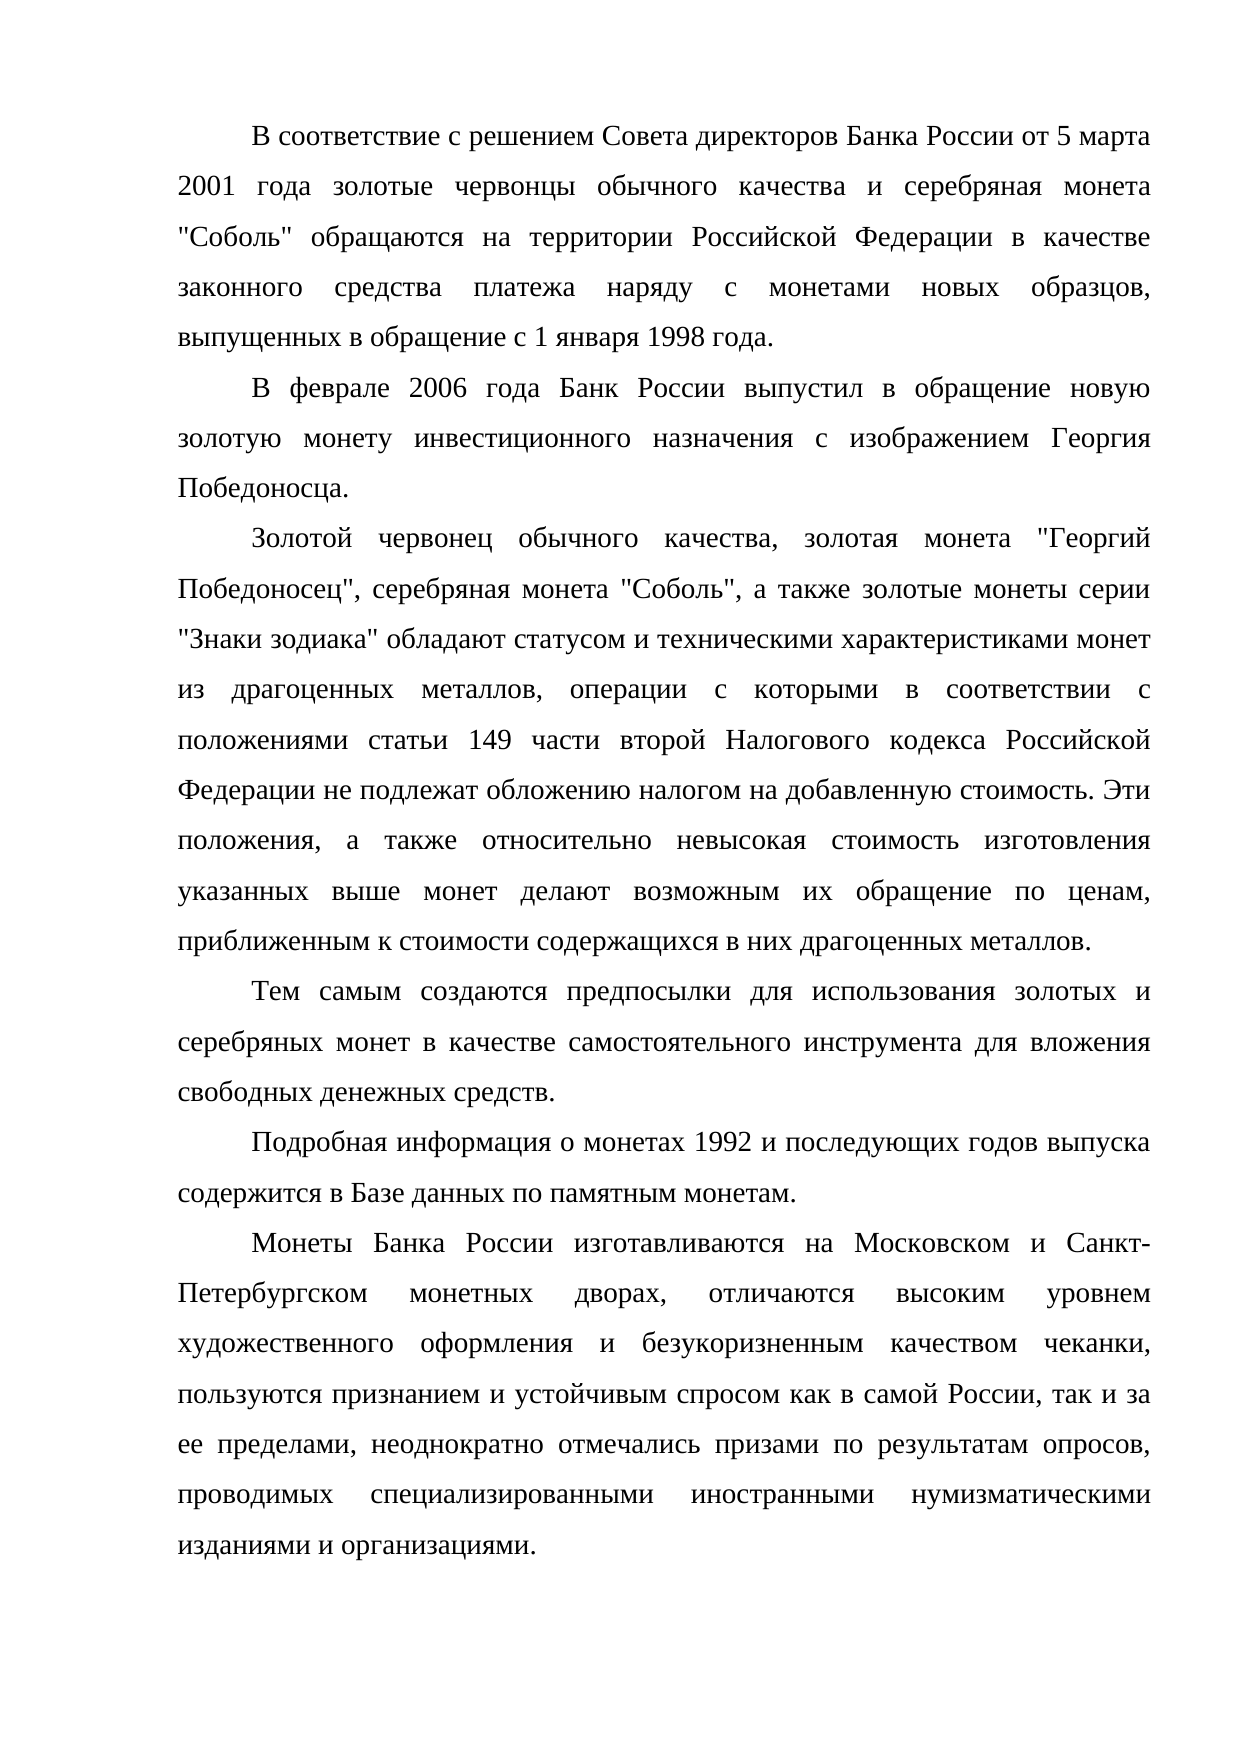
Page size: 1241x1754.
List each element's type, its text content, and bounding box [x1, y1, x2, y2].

text Монеты Банка России изготавливаются на Московском и Санкт-Петербургском монетных дворах, отличаются высоким уровнем художественного оформления и безукоризненным качеством чеканки, пользуются признанием и устойчивым спросом как в самой России, так и за ее пределами, неоднократно отмечались призами по результатам опросов, проводимых специализированными иностранными нумизматическими изданиями и организациями. [177, 1225, 1152, 1560]
text Подробная информация о монетах 1992 и последующих годов выпуска содержится в Базе данных по памятным монетам. [177, 1124, 1152, 1208]
text Тем самым создаются предпосылки для использования золотых и серебряных монет в качестве самостоятельного инструмента для вложения свободных денежных средств. [177, 973, 1152, 1108]
text Золотой червонец обычного качества, золотая монета "Георгий Победоносец", серебряная монета "Соболь", а также золотые монеты серии "Знаки зодиака" обладают статусом и техническими характеристиками монет из драгоценных металлов, операции с которыми в соответствии с положениями статьи 149 части второй Налогового кодекса Российской Федерации не подлежат обложению налогом на добавленную стоимость. Эти положения, а также относительно невысокая стоимость изготовления указанных выше монет делают возможным их обращение по ценам, приближенным к стоимости содержащихся в них драгоценных металлов. [177, 521, 1152, 957]
text В феврале 2006 года Банк России выпустил в обращение новую золотую монету инвестиционного назначения с изображением Георгия Победоносца. [177, 370, 1152, 504]
text В соответствие с решением Совета директоров Банка России от 5 марта 2001 года золотые червонцы обычного качества и серебряная монета "Соболь" обращаются на территории Российской Федерации в качестве законного средства платежа наряду с монетами новых образцов, выпущенных в обращение с 1 января 1998 года. [177, 118, 1152, 353]
